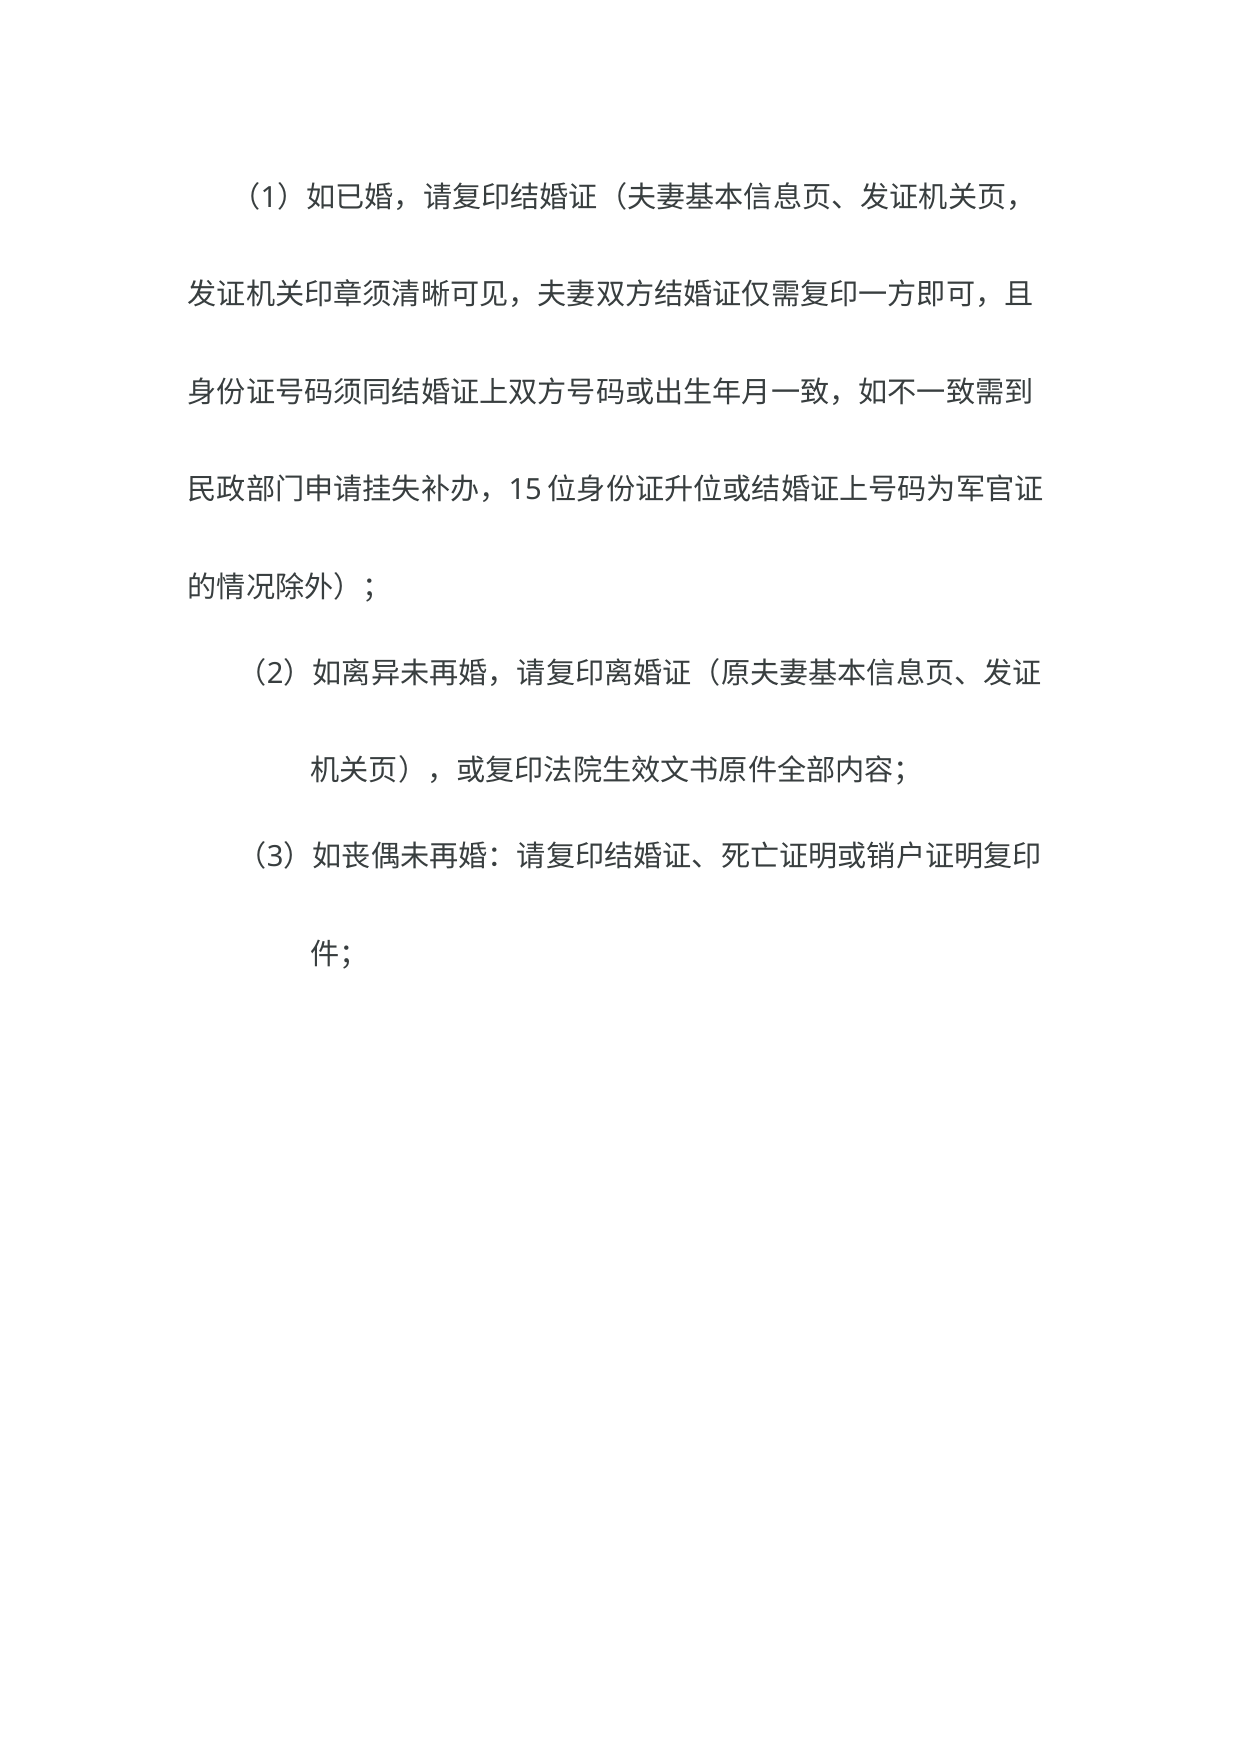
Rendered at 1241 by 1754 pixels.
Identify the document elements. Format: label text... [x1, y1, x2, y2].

text （3）如丧偶未再婚：请复印结婚证、死亡证明或销户证明复印件； [237, 822, 1053, 984]
text （2）如离异未再婚，请复印离婚证（原夫妻基本信息页、发证机关页），或复印法院生效文书原件全部内容； [237, 638, 1053, 801]
text （1）如已婚，请复印结婚证（夫妻基本信息页、发证机关页，发证机关印章须清晰可见，夫妻双方结婚证仅需复印一方即可，且身份证号码须同结婚证上双方号码或出生年月一致，如不一致需到民政部门申请挂失补办，15位身份证升位或结婚证上号码为军官证的情况除外）； [187, 162, 1053, 617]
